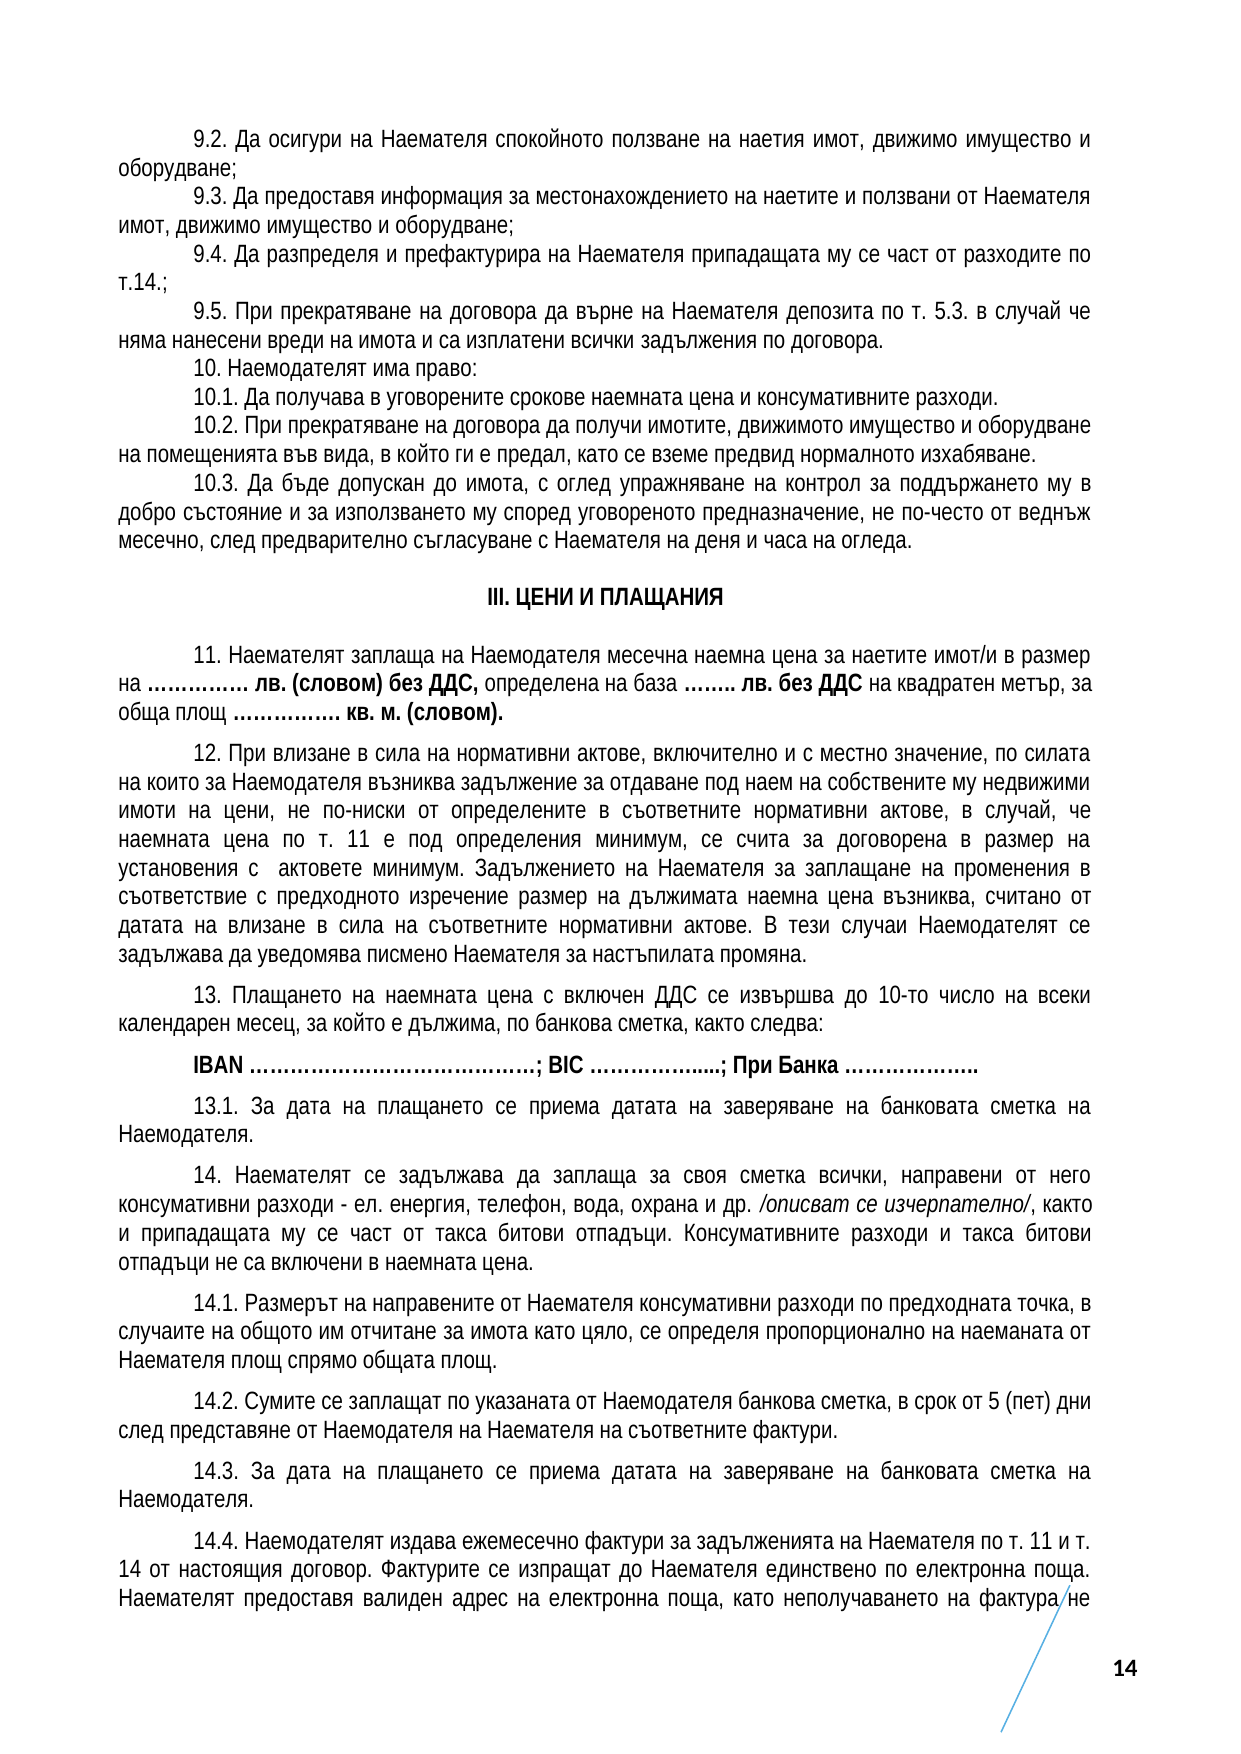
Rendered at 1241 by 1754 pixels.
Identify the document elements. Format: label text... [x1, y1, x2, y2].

text 10. Наемодателят има право: [118, 353, 1093, 382]
text 13.1. За дата на плащането се приема датата на заверяване на банковата сметка на Наемодателя. [118, 1091, 1093, 1148]
text 9.5. При прекратяване на договора да върне на Наемателя депозита по т. 5.3. в случай че няма нанесени вреди на имота и са изплатени всички задължения по договора. [118, 296, 1093, 353]
text 9.2. Да осигури на Наемателя спокойното ползване на наетия имот, движимо имущество и оборудване; [118, 124, 1093, 181]
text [118, 1526, 1093, 1612]
text 14.1. Размерът на направените от Наемателя консумативни разходи по предходната точка, в случаите на общото им отчитане за имота като цяло, се определя пропорционално на наеманата от Наемателя площ спрямо общата площ. [118, 1288, 1093, 1373]
text 10.1. Да получава в уговорените срокове наемната цена и консумативните разходи. [118, 382, 1093, 411]
text 14.2. Сумите се заплащат по указаната от Наемодателя банкова сметка, в срок от 5 (пет) дни след представяне от Наемодателя на Наемателя на съответните фактури. [118, 1386, 1093, 1443]
text 9.3. Да предоставя информация за местонахождението на наетите и ползвани от Наемателя имот, движимо имущество и оборудване; [118, 181, 1093, 239]
text 10.3. Да бъде допускан до имота, с оглед упражняване на контрол за поддържането му в добро състояние и за използването му според уговореното предназначение, не по-често от веднъж месечно, след предварително съгласуване с Наемателя на деня и часа на огледа. [118, 468, 1093, 554]
text IBAN ……………………………………; BIC …………….....; При Банка ……………….. [118, 1049, 1093, 1078]
text 11. Наемателят заплаща на Наемодателя месечна наемна цена за наетите имот/и в размер на …………… лв. (словом) без ДДС, определена на база …….. лв. без ДДС на квадратен метър, за обща площ ……………. кв. м. (словом). [118, 640, 1093, 726]
text 12. При влизане в сила на нормативни актове, включително и с местно значение, по силата на които за Наемодателя възниква задължение за отдаване под наем на собствените му недвижими имоти на цени, не по-ниски от определените в съответните нормативни актове, в случай, че наемната цена по т. 11 е под определения минимум, се счита за договорена в размер на установения с актовете минимум. Задължението на Наемателя за заплащане на променения в съответствие с предходното изречение размер на дължимата наемна цена възниква, считано от датата на влизане в сила на съответните нормативни актове. В тези случаи Наемодателят се задължава да уведомява писмено Наемателя за настъпилата промяна. [118, 738, 1093, 967]
text 13. Плащането на наемната цена с включен ДДС се извършва до 10-то число на всеки календарен месец, за който е дължима, по банкова сметка, както следва: [118, 980, 1093, 1037]
text III. ЦЕНИ И ПЛАЩАНИЯ [118, 582, 1093, 611]
text 10.2. При прекратяване на договора да получи имотите, движимото имущество и оборудване на помещенията във вида, в който ги е предал, като се вземе предвид нормалното изхабяване. [118, 411, 1093, 468]
text 9.4. Да разпределя и префактурира на Наемателя припадащата му се част от разходите по т.14.; [118, 239, 1093, 296]
text 14. Наемателят се задължава да заплаща за своя сметка всички, направени от него консумативни разходи - ел. енергия, телефон, вода, охрана и др. /описват се изчерпателно/, както и припадащата му се част от такса битови отпадъци. Консумативните разходи и такса битови отпадъци не са включени в наемната цена. [118, 1161, 1093, 1275]
text 14.3. За дата на плащането се приема датата на заверяване на банковата сметка на Наемодателя. [118, 1456, 1093, 1513]
